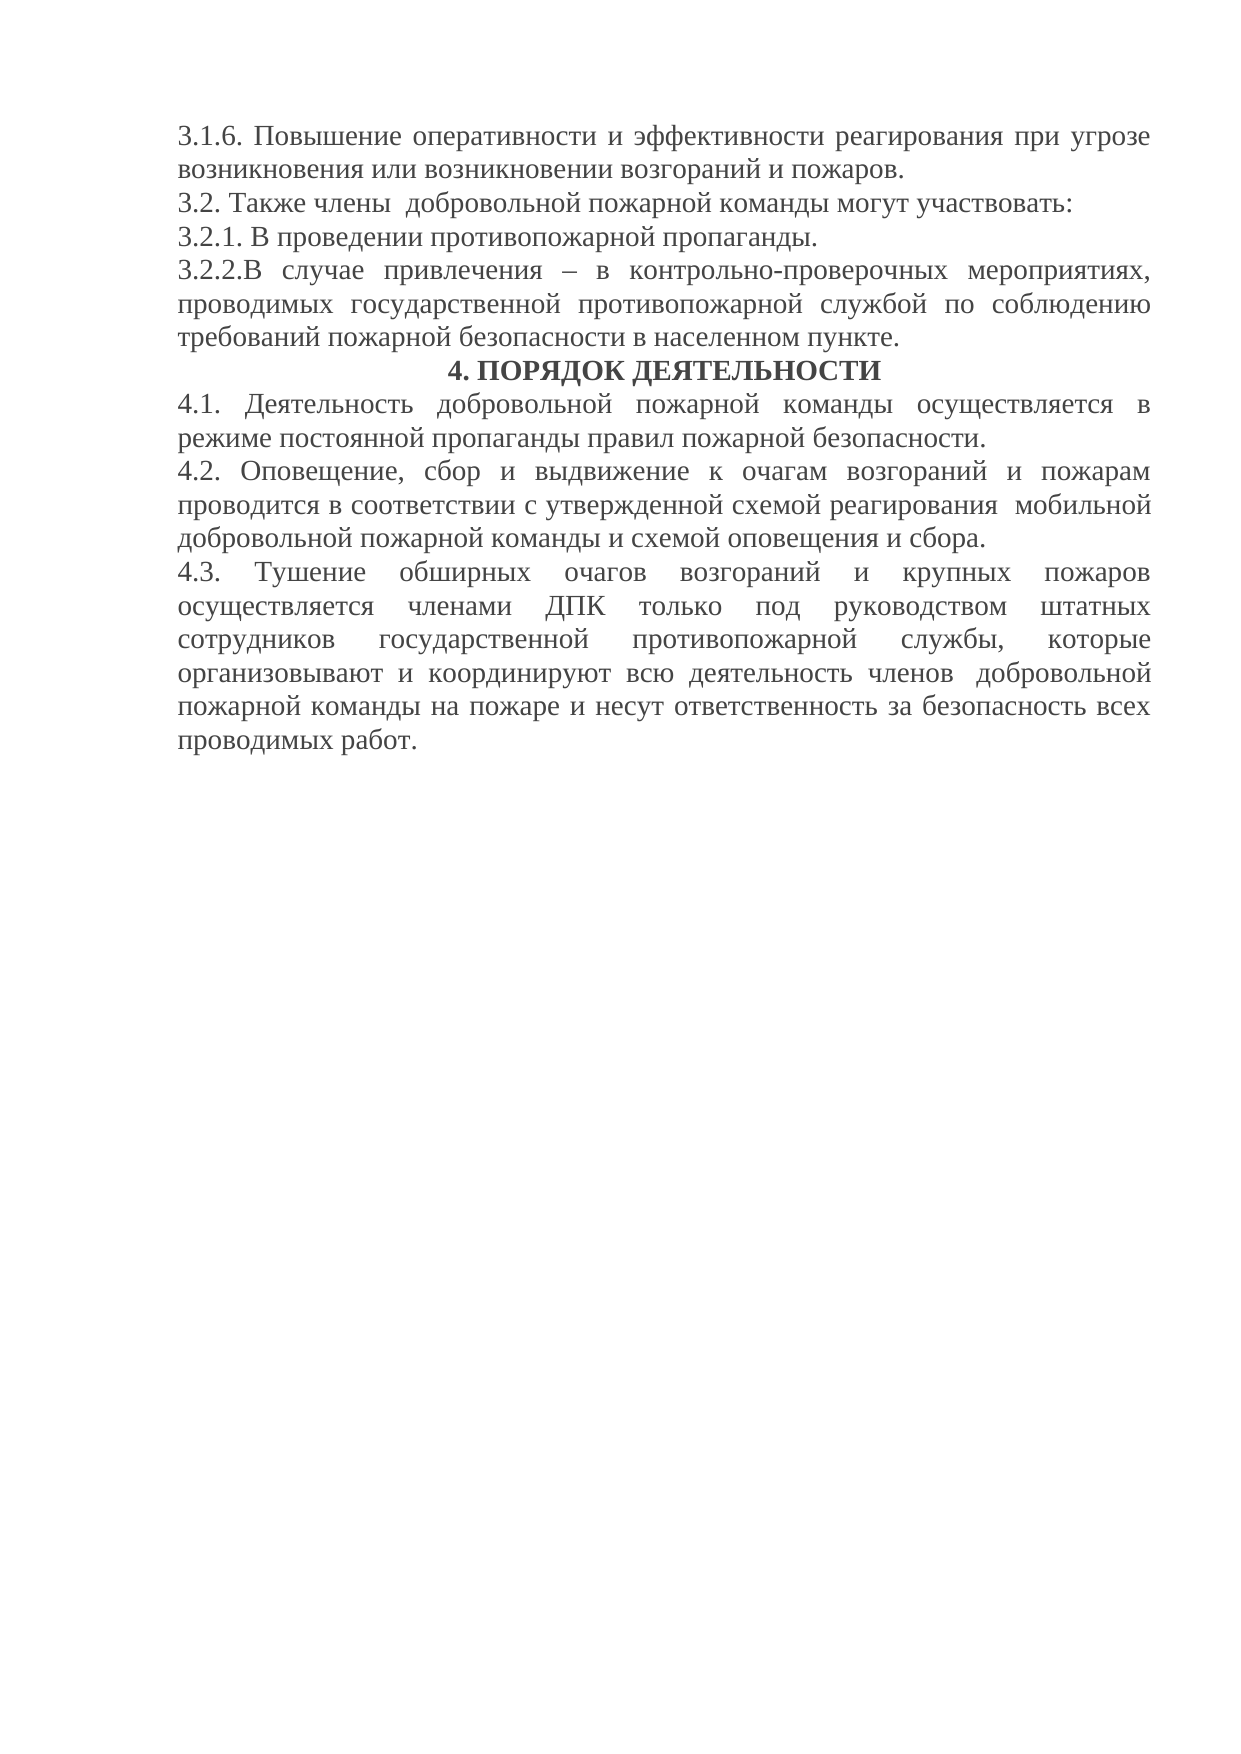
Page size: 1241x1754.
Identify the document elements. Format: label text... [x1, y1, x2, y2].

text 4. ПОРЯДОК ДЕЯТЕЛЬНОСТИ [177, 353, 1152, 386]
text 3.1.6. Повышение оперативности и эффективности реагирования при угрозе возникновения или возникновении возгораний и пожаров. [177, 118, 1152, 185]
text 4.2. Оповещение, сбор и выдвижение к очагам возгораний и пожарам проводится в соответствии с утвержденной схемой реагирования мобильной добровольной пожарной команды и схемой оповещения и сбора. [177, 453, 1152, 554]
text 3.2. Также члены добровольной пожарной команды могут участвовать: [177, 185, 1152, 219]
text 3.2.2.В случае привлечения – в контрольно-проверочных мероприятиях, проводимых государственной противопожарной службой по соблюдению требований пожарной безопасности в населенном пункте. [177, 252, 1152, 353]
text 4.1. Деятельность добровольной пожарной команды осуществляется в режиме постоянной пропаганды правил пожарной безопасности. [177, 386, 1152, 453]
text 3.2.1. В проведении противопожарной пропаганды. [177, 219, 1152, 252]
text 4.3. Тушение обширных очагов возгораний и крупных пожаров осуществляется членами ДПК только под руководством штатных сотрудников государственной противопожарной службы, которые организовывают и координируют всю деятельность членов добровольной пожарной команды на пожаре и несут ответственность за безопасность всех проводимых работ. [177, 554, 1152, 755]
